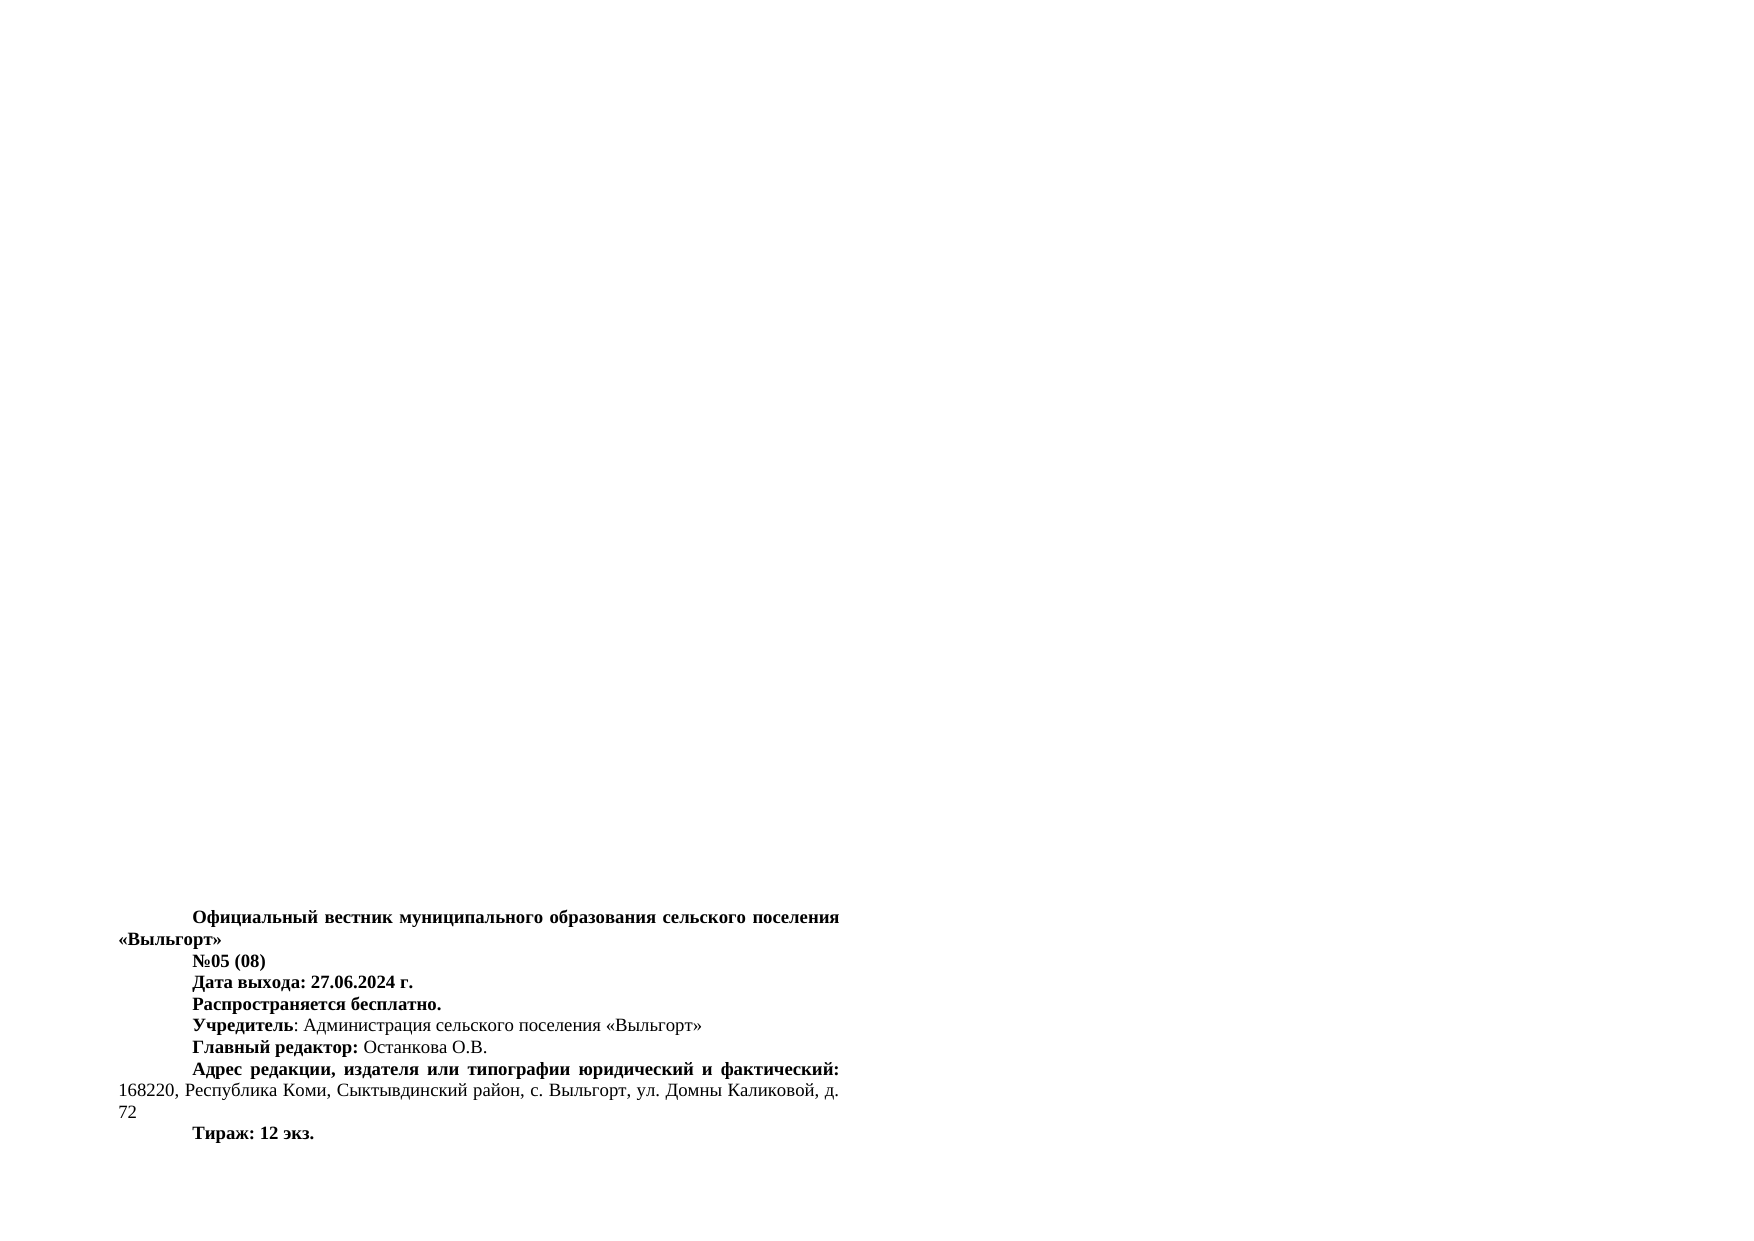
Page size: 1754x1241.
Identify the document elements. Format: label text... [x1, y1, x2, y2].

text Дата выхода: 27.06.2024 г. [118, 971, 840, 993]
text Тираж: 12 экз. [118, 1122, 840, 1144]
text Официальный вестник муниципального образования сельского поселения «Выльгорт» [118, 906, 840, 949]
text Адрес редакции, издателя или типографии юридический и фактический: 168220, Республика Коми, Сыктывдинский район, с. Выльгорт, ул. Домны Каликовой, д. 72 [118, 1057, 840, 1122]
text Учредитель: Администрация сельского поселения «Выльгорт» [118, 1014, 840, 1036]
text Распространяется бесплатно. [118, 993, 840, 1014]
text №05 (08) [118, 949, 840, 971]
text Главный редактор: Останкова О.В. [118, 1036, 840, 1057]
